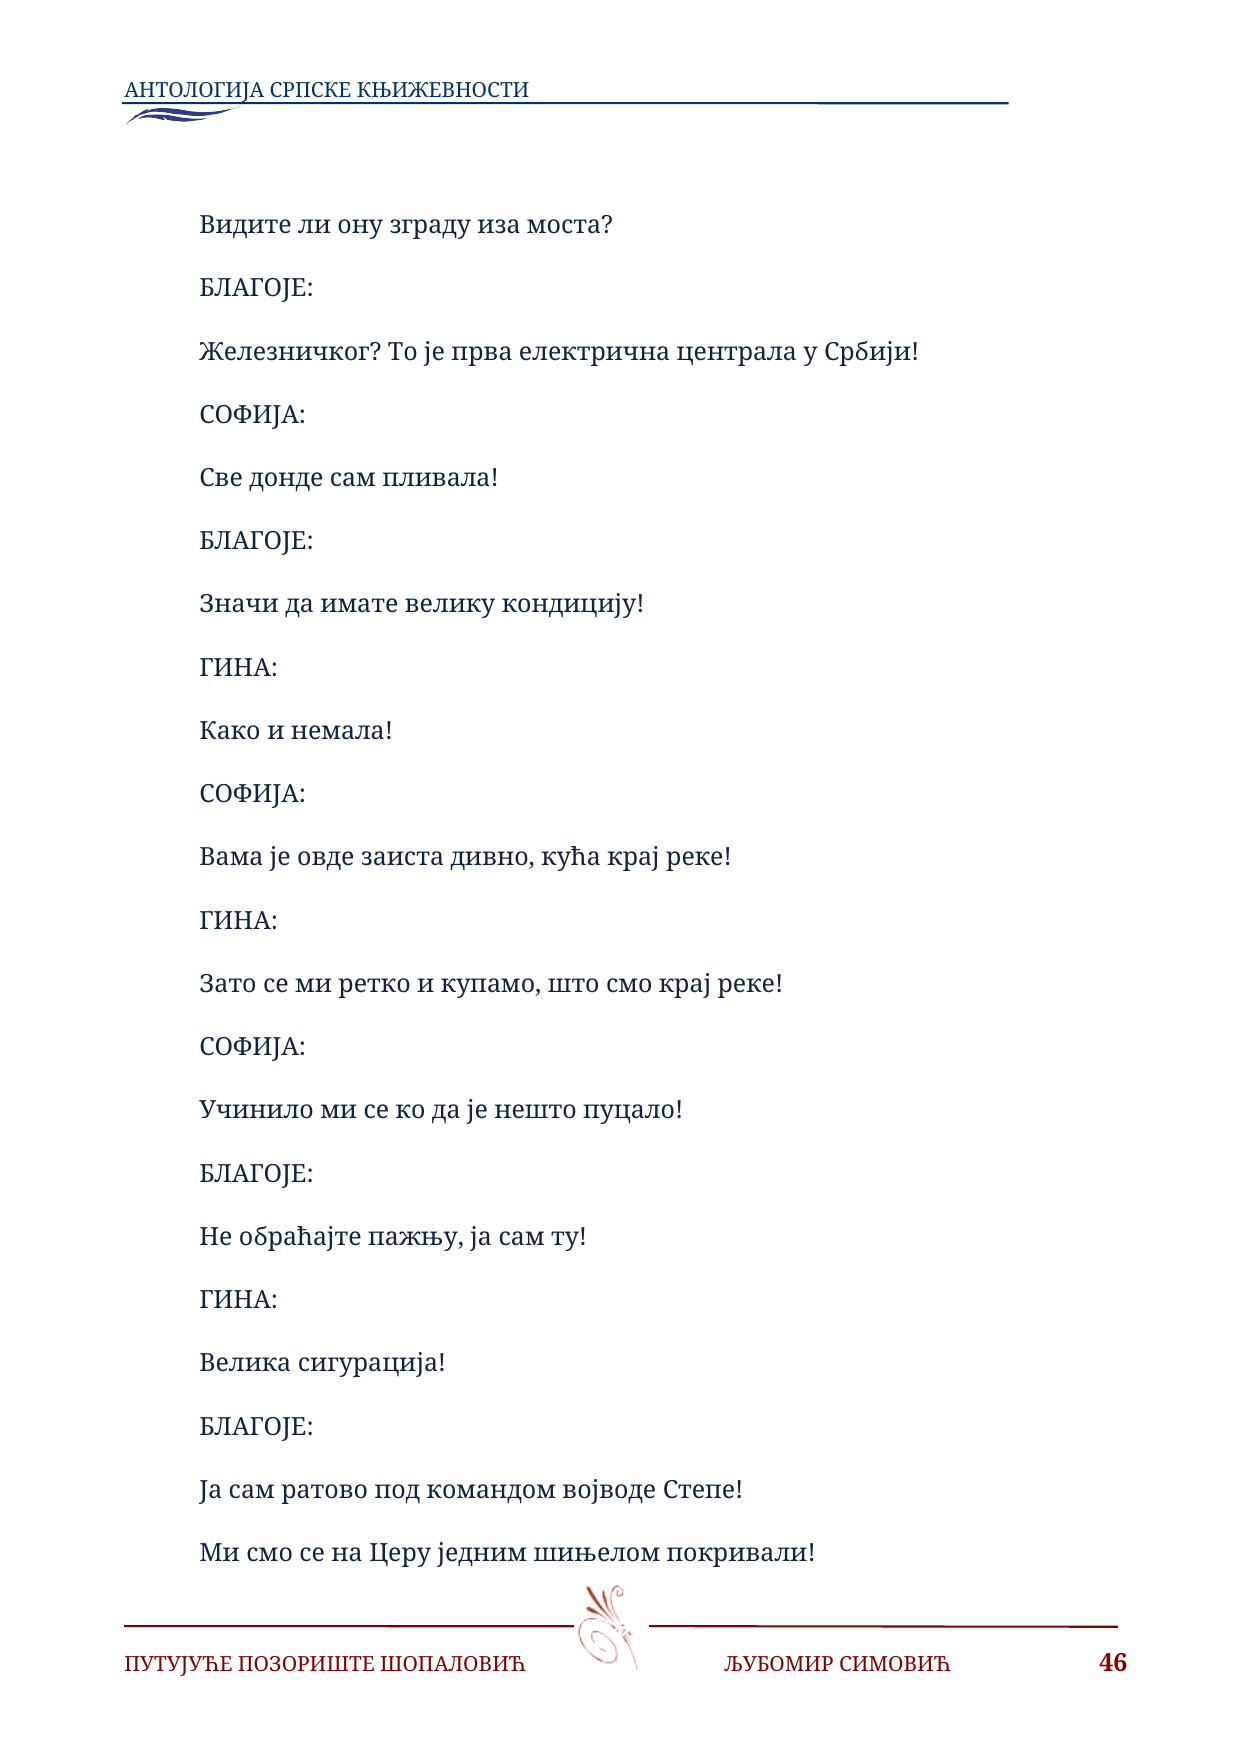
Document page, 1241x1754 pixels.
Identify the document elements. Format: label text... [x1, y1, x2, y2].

text Значи да имате велику кондицију! [124, 586, 1146, 620]
text СОФИЈА: [124, 1029, 1146, 1063]
text Железничког? То је прва електрична централа у Србији! [124, 333, 1146, 367]
text БЛАГОЈЕ: [124, 270, 1146, 304]
text Учинило ми се ко да је нешто пуцало! [124, 1092, 1146, 1126]
text ГИНА: [124, 1282, 1146, 1316]
text БЛАГОЈЕ: [124, 1155, 1146, 1189]
text Не обраћајте пажњу, ја сам ту! [124, 1218, 1146, 1252]
text Ја сам ратово под командом војводе Степе! [124, 1471, 1146, 1505]
text СОФИЈА: [124, 776, 1146, 810]
text СОФИЈА: [124, 396, 1146, 431]
text Велика сигурација! [124, 1345, 1146, 1379]
text БЛАГОЈЕ: [124, 523, 1146, 557]
text Ми смо се на Церу једним шињелом покривали! [124, 1534, 1146, 1569]
text ГИНА: [124, 649, 1146, 683]
text Видите ли ону зграду иза моста? [124, 207, 1146, 241]
text Како и немала! [124, 713, 1146, 747]
text Вама је овде заиста дивно, кућа крај реке! [124, 839, 1146, 873]
text БЛАГОЈЕ: [124, 1408, 1146, 1442]
text Зато се ми ретко и купамо, што смо крај реке! [124, 966, 1146, 999]
text ГИНА: [124, 902, 1146, 936]
text Све донде сам пливала! [124, 460, 1146, 494]
